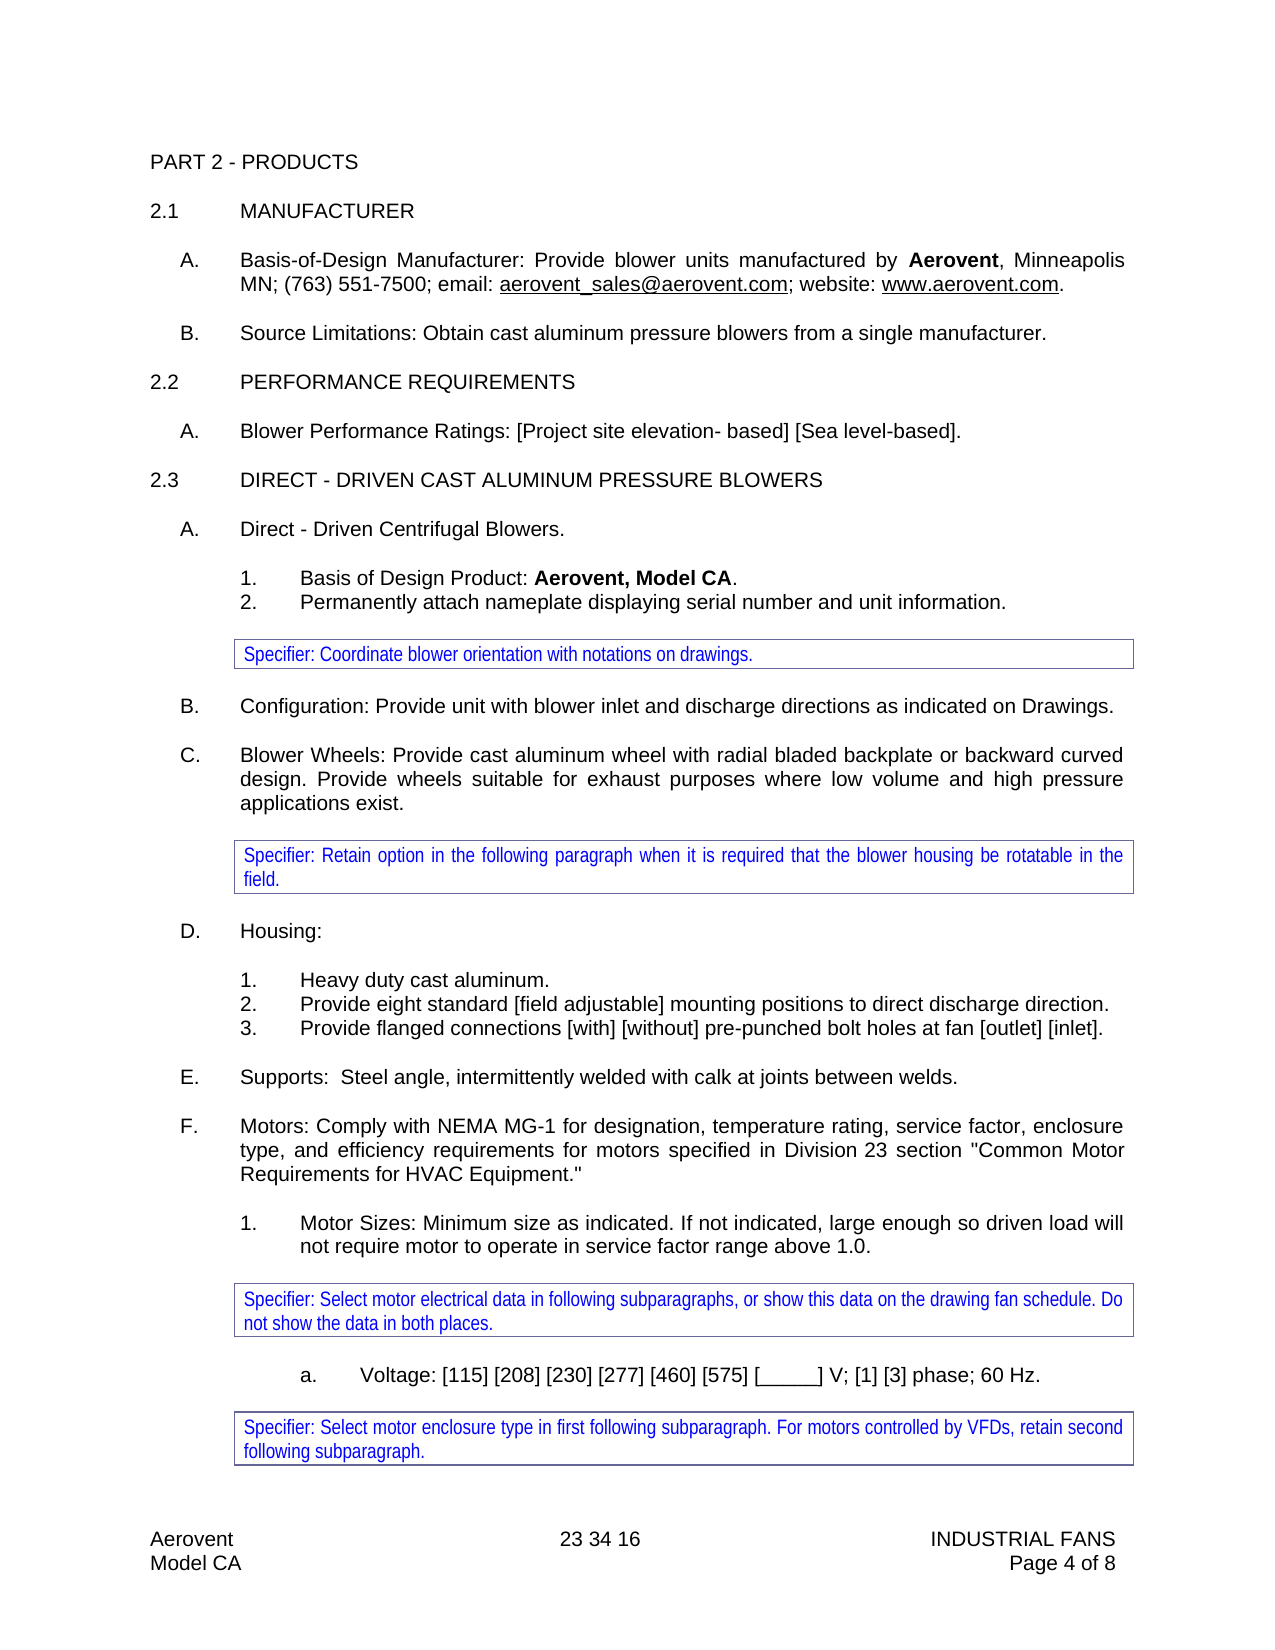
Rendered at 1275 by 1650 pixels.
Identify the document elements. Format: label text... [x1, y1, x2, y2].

text Provide flanged connections [with] [without] pre-punched bolt holes at fan [outlet] [inlet]. [240, 1016, 1125, 1039]
text Direct - Driven Centrifugal Blowers. [180, 517, 1125, 541]
text Specifier: Retain option in the following paragraph when it is required that the blower housing be rotatable in the field. [235, 841, 1133, 893]
text Motors: Comply with NEMA MG-1 for designation, temperature rating, service factor, enclosure type, and efficiency requirements for motors specified in Division 23 section "Common Motor Requirements for HVAC Equipment." [180, 1113, 1125, 1185]
text Housing: [180, 919, 1125, 943]
text PRODUCTS [150, 150, 1125, 174]
text Specifier: Coordinate blower orientation with notations on drawings. [235, 640, 1133, 668]
text MANUFACTURER [150, 199, 1125, 223]
text Provide eight standard [field adjustable] mounting positions to direct discharge direction. [240, 992, 1125, 1016]
text Specifier: Select motor electrical data in following subparagraphs, or show this data on the drawing fan schedule. Do not show the data in both places. [235, 1284, 1133, 1336]
text PERFORMANCE REQUIREMENTS [150, 370, 1125, 394]
text Source Limitations: Obtain cast aluminum pressure blowers from a single manufacturer. [180, 321, 1125, 345]
text DIRECT - DRIVEN CAST ALUMINUM PRESSURE BLOWERS [150, 468, 1125, 492]
text Heavy duty cast aluminum. [240, 968, 1125, 992]
text Motor Sizes: Minimum size as indicated. If not indicated, large enough so driven load will not require motor to operate in service factor range above 1.0. [240, 1210, 1125, 1258]
text Basis-of-Design Manufacturer: Provide blower units manufactured by Aerovent, Minneapolis MN; (763) 551-7500; email: aerovent_sales@aerovent.com; website: www.aerovent.com. [180, 248, 1125, 296]
text Supports: Steel angle, intermittently welded with calk at joints between welds. [180, 1064, 1125, 1088]
text Voltage: [115] [208] [230] [277] [460] [575] [_____] V; [1] [3] phase; 60 Hz. [300, 1362, 1125, 1386]
text Blower Performance Ratings: [Project site elevation- based] [Sea level-based]. [180, 419, 1125, 443]
text Permanently attach nameplate displaying serial number and unit information. [240, 589, 1125, 613]
text Blower Wheels: Provide cast aluminum wheel with radial bladed backplate or backward curved design. Provide wheels suitable for exhaust purposes where low volume and high pressure applications exist. [180, 743, 1125, 814]
text Basis of Design Product: Aerovent, Model CA. [240, 566, 1125, 589]
text Configuration: Provide unit with blower inlet and discharge directions as indicated on Drawings. [180, 694, 1125, 718]
text Specifier: Select motor enclosure type in first following subparagraph. For motors controlled by VFDs, retain second following subparagraph. [235, 1413, 1133, 1464]
